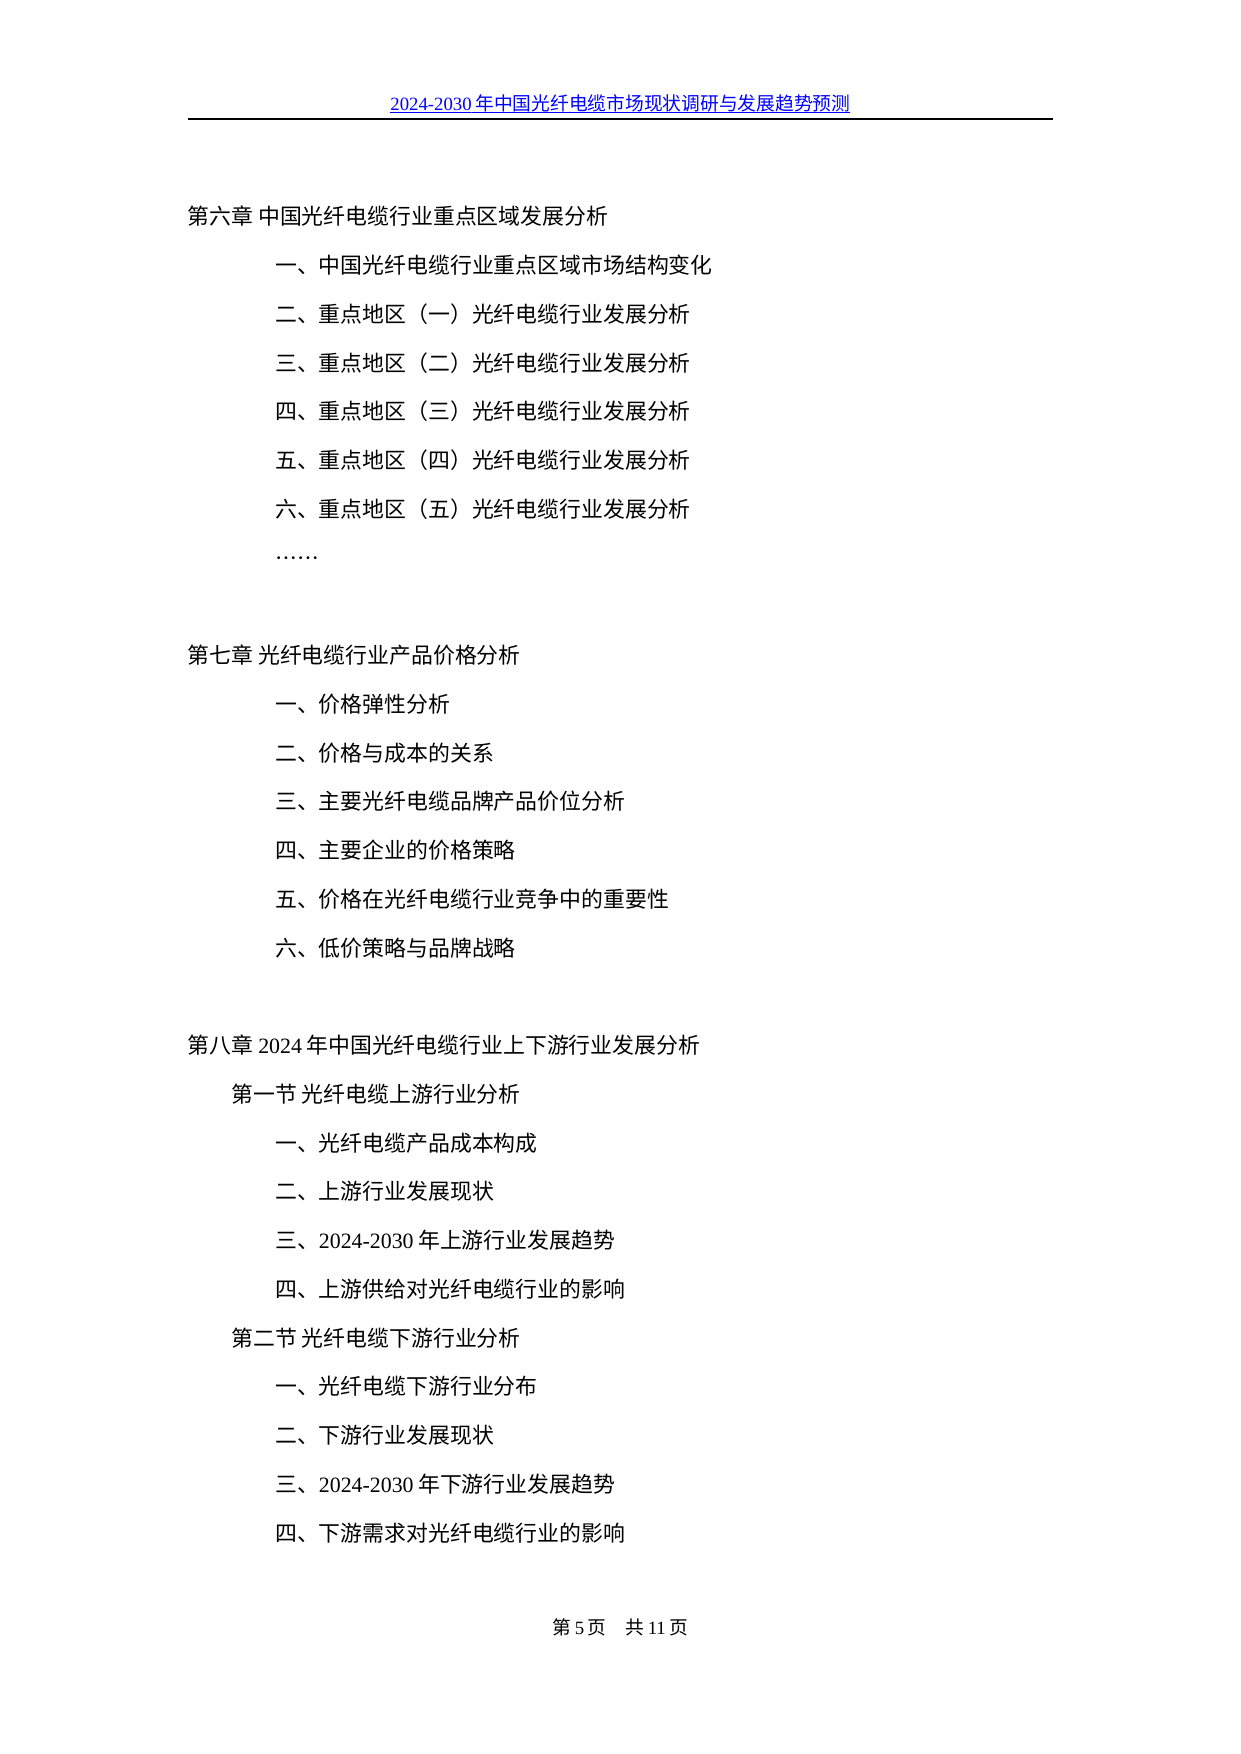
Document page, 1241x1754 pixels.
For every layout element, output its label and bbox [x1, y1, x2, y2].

text [187, 150, 1053, 1548]
